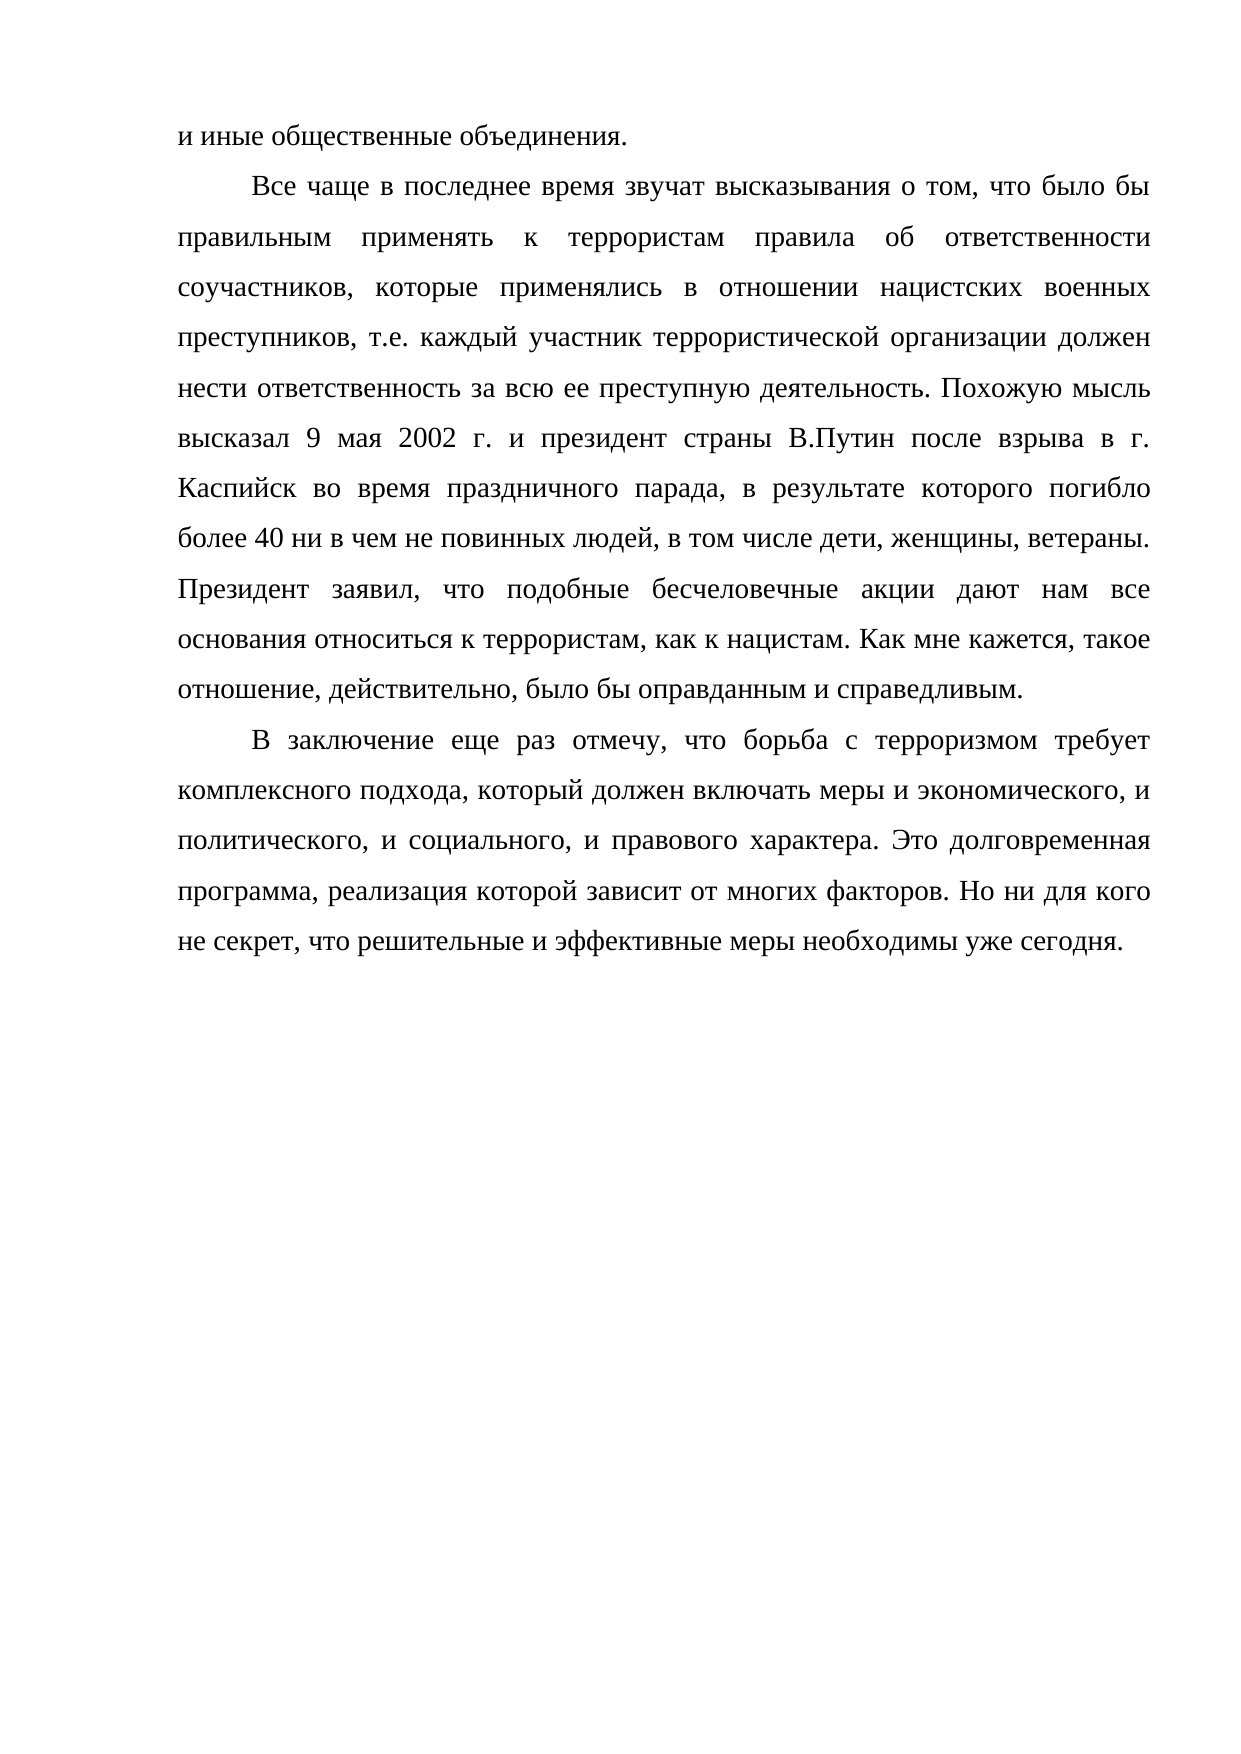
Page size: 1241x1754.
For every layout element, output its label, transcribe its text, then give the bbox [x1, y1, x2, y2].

text В заключение еще раз отмечу, что борьба с терроризмом требует комплексного подхода, который должен включать меры и экономического, и политического, и социального, и правового характера. Это долговременная программа, реализация которой зависит от многих факторов. Но ни для кого не секрет, что решительные и эффективные меры необходимы уже сегодня. [177, 722, 1152, 957]
text Все чаще в последнее время звучат высказывания о том, что было бы правильным применять к террористам правила об ответственности соучастников, которые применялись в отношении нацистских военных преступников, т.е. каждый участник террористической организации должен нести ответственность за всю ее преступную деятельность. Похожую мысль высказал 9 мая . и президент страны В.Путин после взрыва в г. Каспийск во время праздничного парада, в результате которого погибло более 40 ни в чем не повинных людей, в том числе дети, женщины, ветераны. Президент заявил, что подобные бесчеловечные акции дают нам все основания относиться к террористам, как к нацистам. Как мне кажется, такое отношение, действительно, было бы оправданным и справедливым. [177, 168, 1152, 705]
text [177, 118, 1152, 152]
